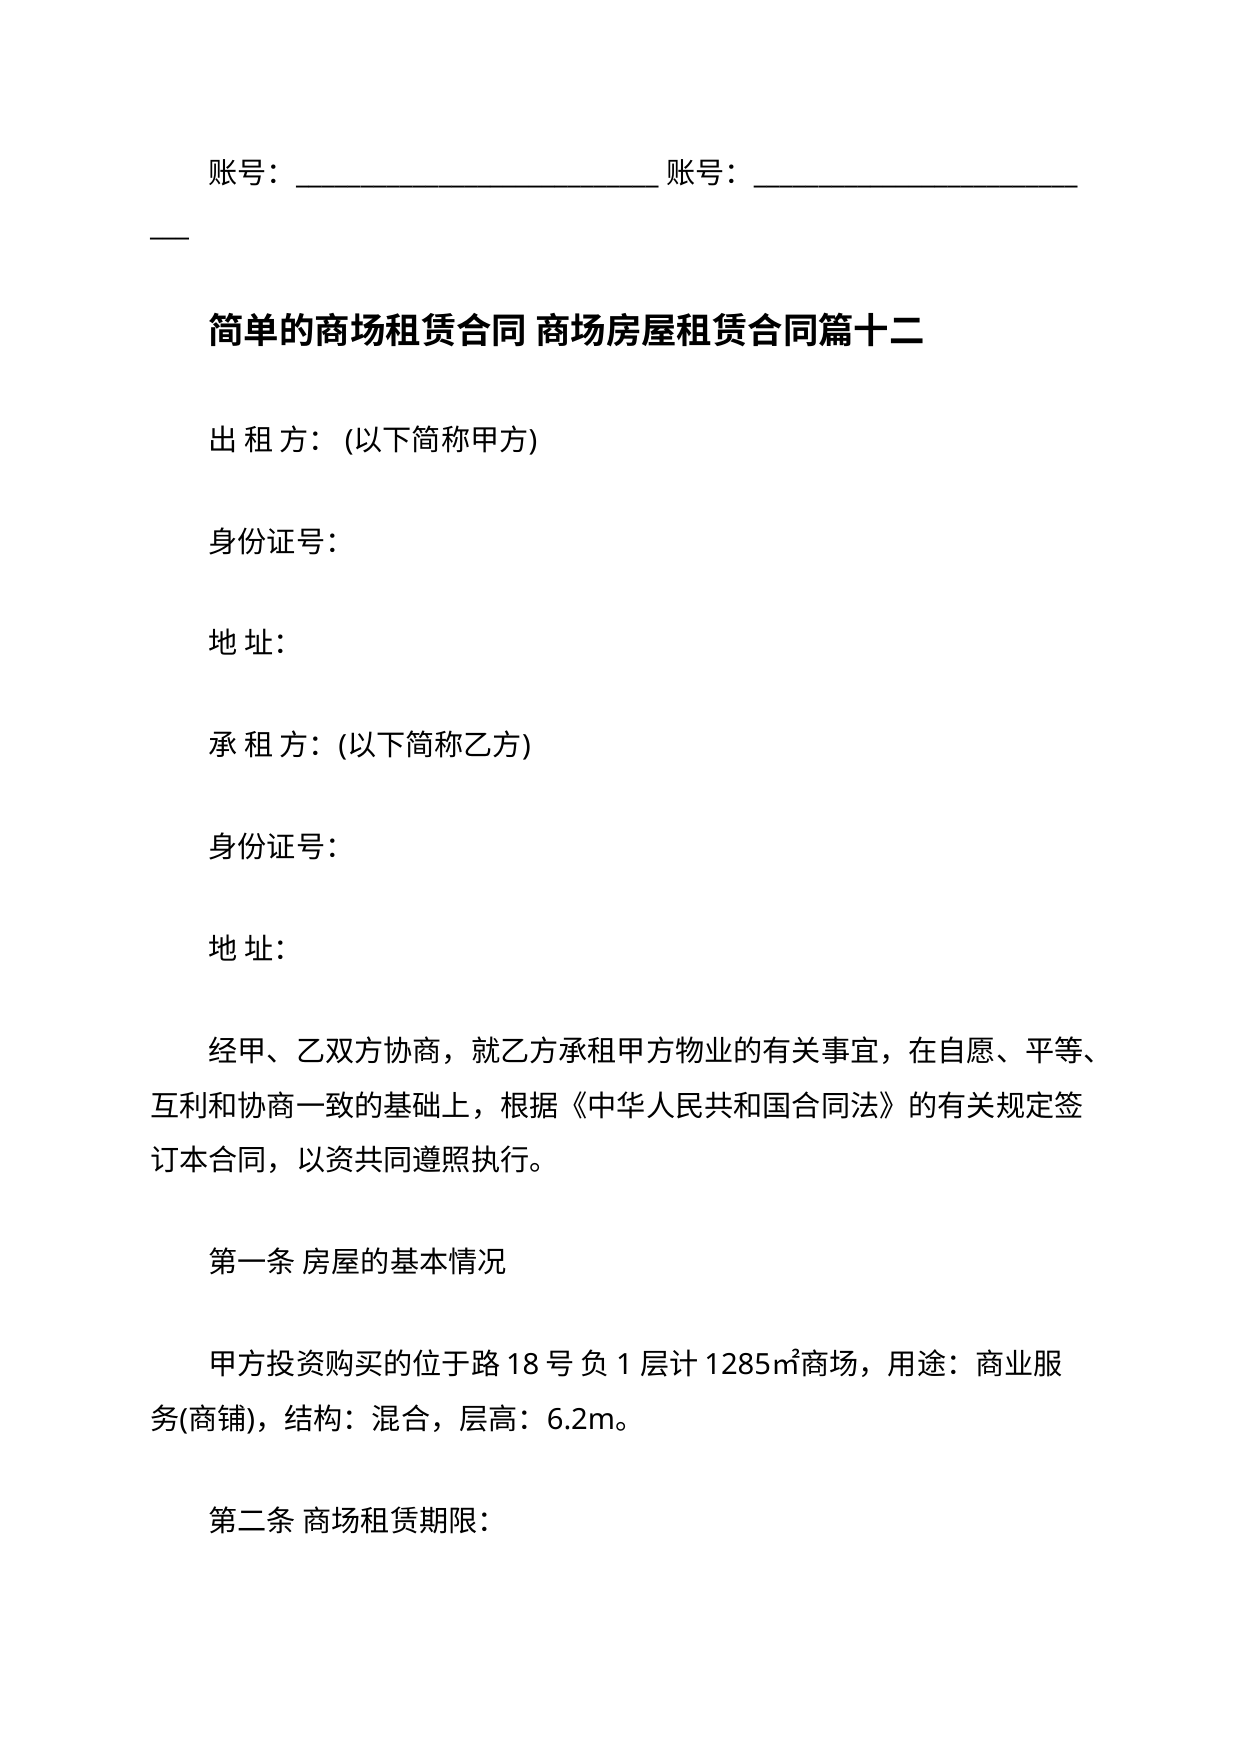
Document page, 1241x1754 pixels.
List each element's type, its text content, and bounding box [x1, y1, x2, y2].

text 承 租 方：(以下简称乙方) [150, 722, 1090, 764]
text 账号：____________________________ 账号：____________________________ [150, 150, 1090, 244]
text 身份证号： [150, 824, 1090, 866]
text 甲方投资购买的位于路18号 负1 层计1285㎡商场，用途：商业服务(商铺)，结构：混合，层高：6.2m。 [150, 1341, 1090, 1438]
text 地 址： [150, 925, 1090, 968]
text 地 址： [150, 620, 1090, 662]
text 第二条 商场租赁期限： [150, 1497, 1090, 1540]
text 第一条 房屋的基本情况 [150, 1239, 1090, 1281]
text 出 租 方： (以下简称甲方) [150, 416, 1090, 458]
text 经甲、乙双方协商，就乙方承租甲方物业的有关事宜，在自愿、平等、互利和协商一致的基础上，根据《中华人民共和国合同法》的有关规定签订本合同，以资共同遵照执行。 [150, 1027, 1090, 1179]
text 简单的商场租赁合同 商场房屋租赁合同篇十二 [150, 303, 1090, 354]
text 身份证号： [150, 518, 1090, 560]
